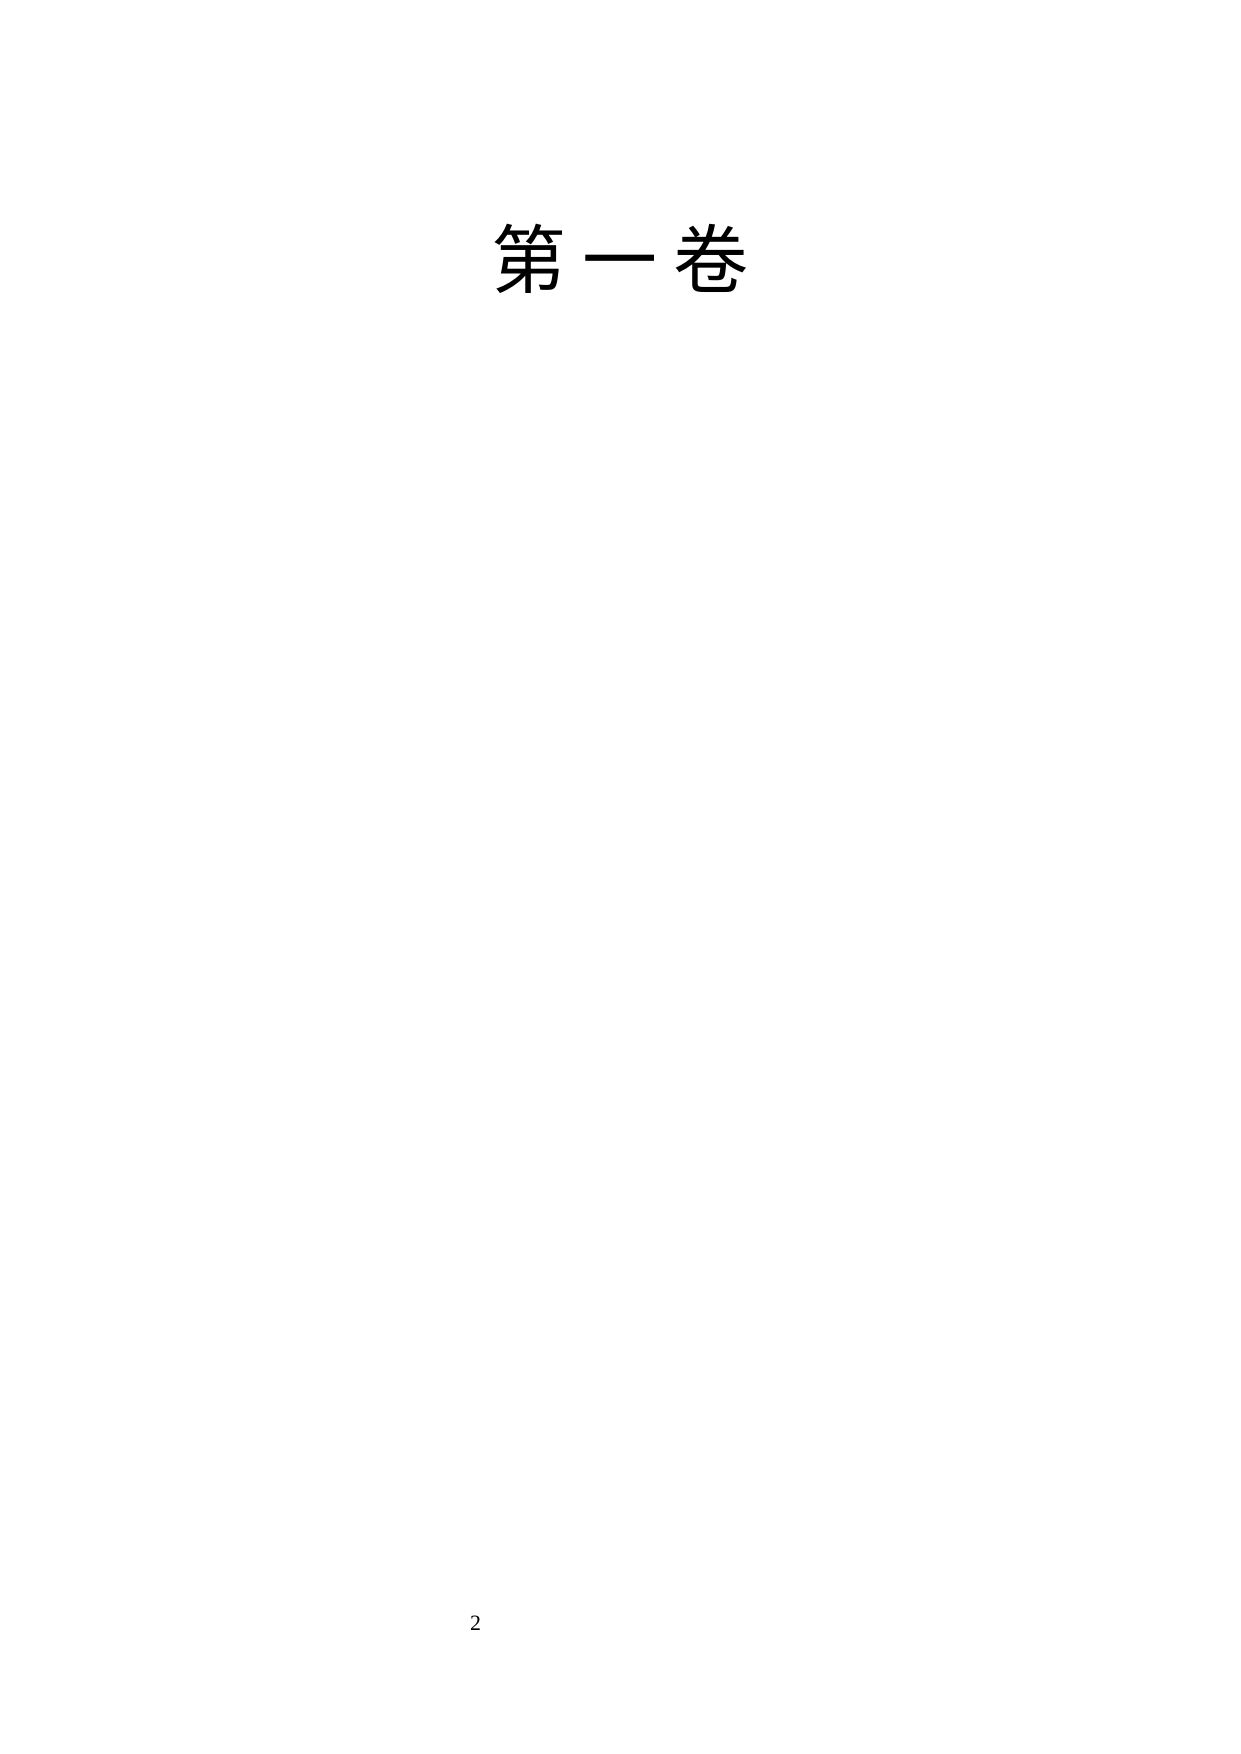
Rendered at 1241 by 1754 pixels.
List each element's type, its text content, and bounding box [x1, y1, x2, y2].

subtitle 第 一 卷 [148, 201, 1092, 309]
